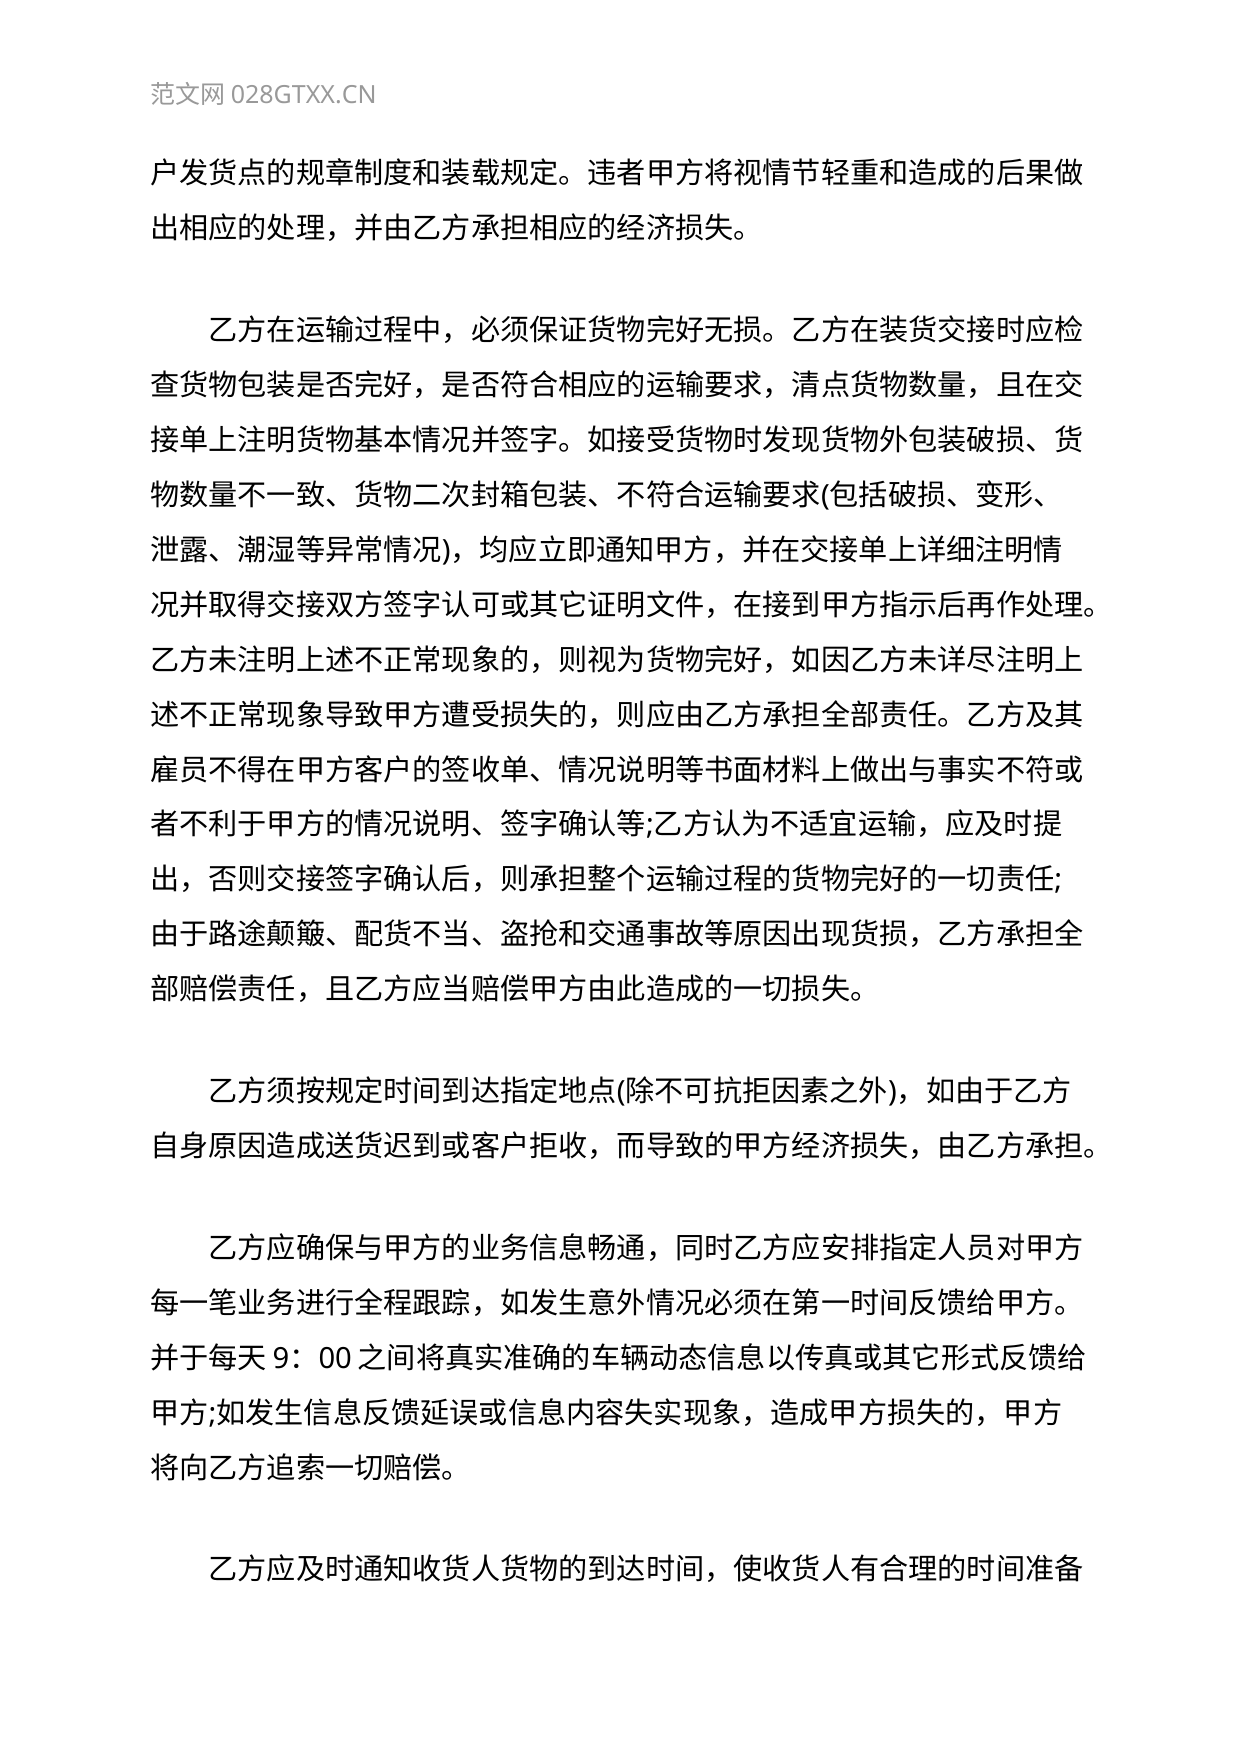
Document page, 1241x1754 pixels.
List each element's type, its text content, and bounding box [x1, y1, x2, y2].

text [150, 1546, 1090, 1588]
text 乙方在运输过程中，必须保证货物完好无损。乙方在装货交接时应检查货物包装是否完好，是否符合相应的运输要求，清点货物数量，且在交接单上注明货物基本情况并签字。如接受货物时发现货物外包装破损、货物数量不一致、货物二次封箱包装、不符合运输要求(包括破损、变形、泄露、潮湿等异常情况)，均应立即通知甲方，并在交接单上详细注明情况并取得交接双方签字认可或其它证明文件，在接到甲方指示后再作处理。乙方未注明上述不正常现象的，则视为货物完好，如因乙方未详尽注明上述不正常现象导致甲方遭受损失的，则应由乙方承担全部责任。乙方及其雇员不得在甲方客户的签收单、情况说明等书面材料上做出与事实不符或者不利于甲方的情况说明、签字确认等;乙方认为不适宜运输，应及时提出，否则交接签字确认后，则承担整个运输过程的货物完好的一切责任;由于路途颠簸、配货不当、盗抢和交通事故等原因出现货损，乙方承担全部赔偿责任，且乙方应当赔偿甲方由此造成的一切损失。 [150, 307, 1090, 1008]
text 乙方应确保与甲方的业务信息畅通，同时乙方应安排指定人员对甲方每一笔业务进行全程跟踪，如发生意外情况必须在第一时间反馈给甲方。并于每天9：00之间将真实准确的车辆动态信息以传真或其它形式反馈给甲方;如发生信息反馈延误或信息内容失实现象，造成甲方损失的，甲方将向乙方追索一切赔偿。 [150, 1224, 1090, 1486]
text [150, 150, 1090, 247]
text 乙方须按规定时间到达指定地点(除不可抗拒因素之外)，如由于乙方自身原因造成送货迟到或客户拒收，而导致的甲方经济损失，由乙方承担。 [150, 1068, 1090, 1165]
